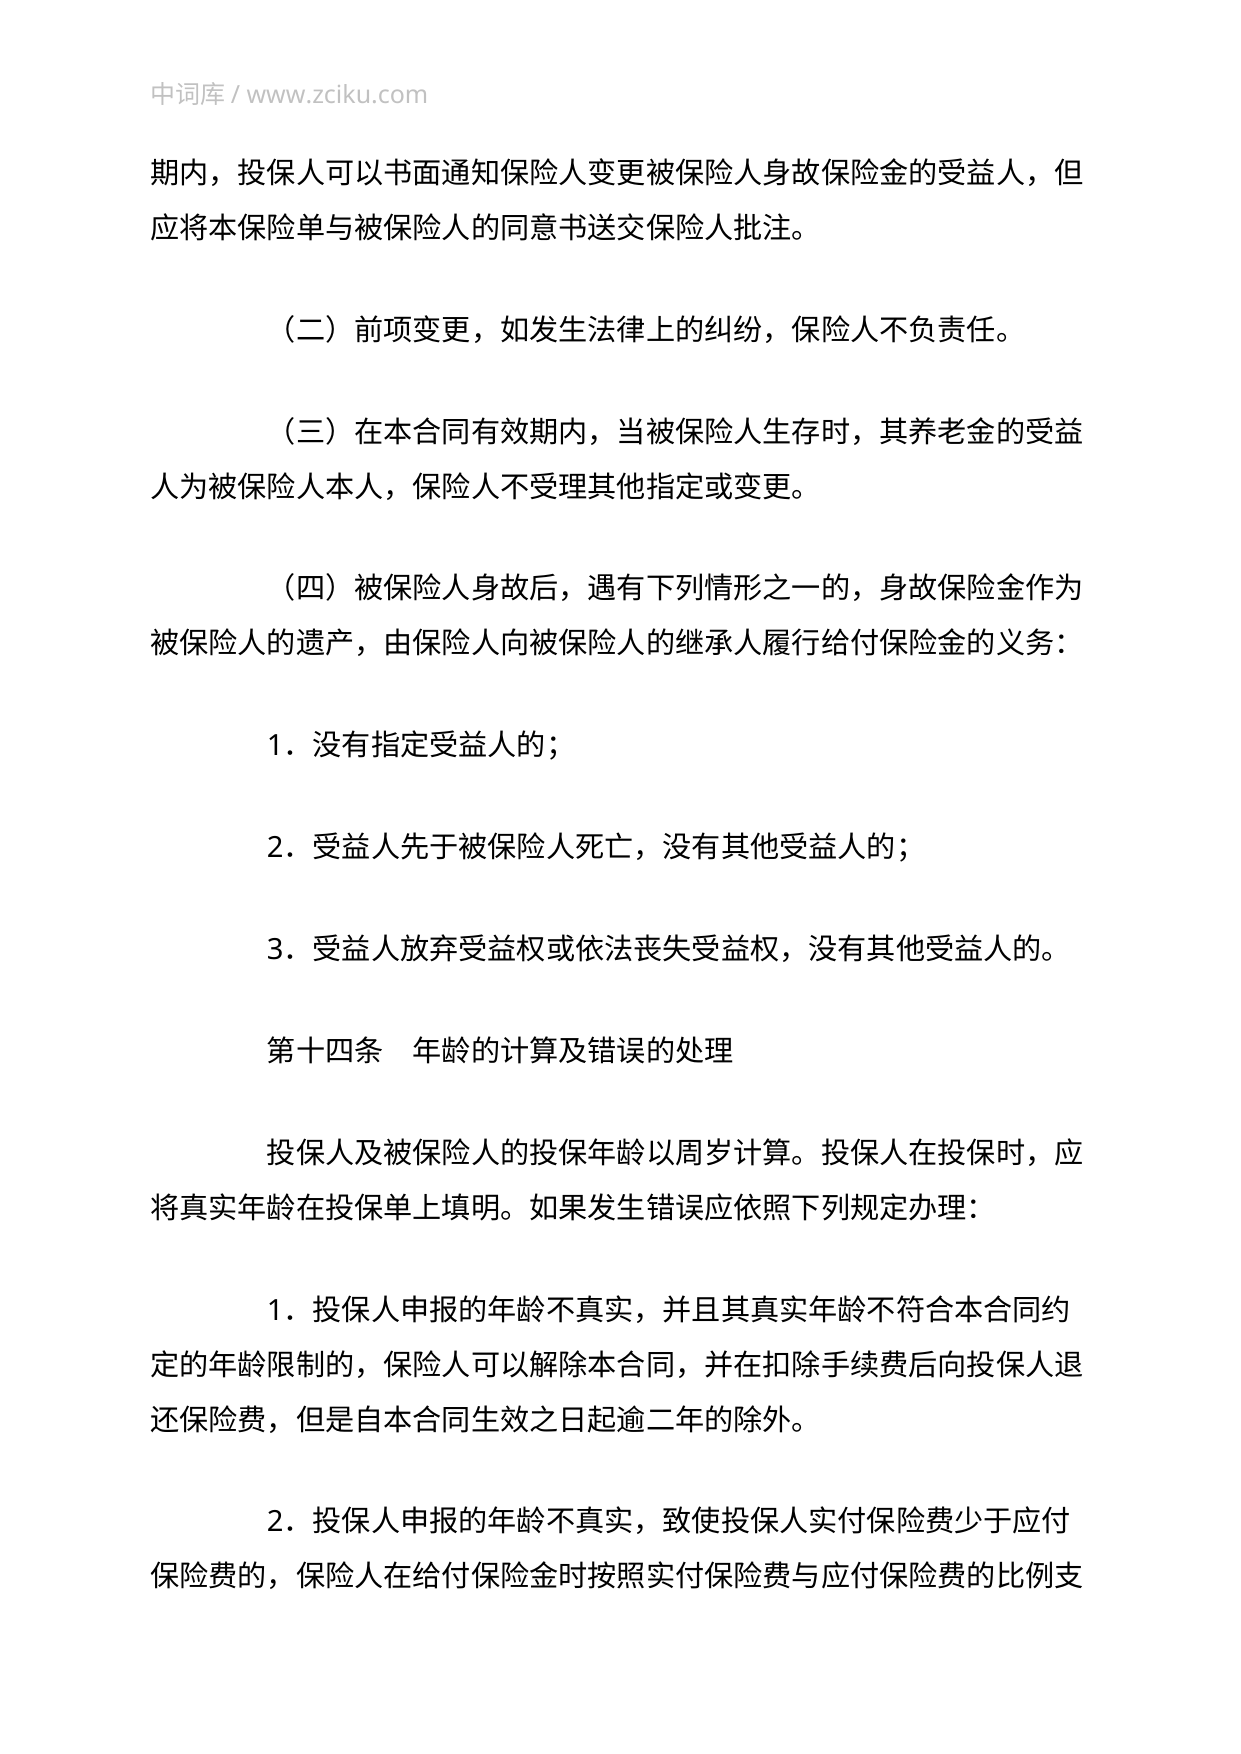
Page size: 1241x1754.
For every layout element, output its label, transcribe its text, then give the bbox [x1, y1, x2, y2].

text 投保人及被保险人的投保年龄以周岁计算。投保人在投保时，应将真实年龄在投保单上填明。如果发生错误应依照下列规定办理： [150, 1129, 1090, 1227]
text （四）被保险人身故后，遇有下列情形之一的，身故保险金作为被保险人的遗产，由保险人向被保险人的继承人履行给付保险金的义务： [150, 565, 1090, 662]
text 3．受益人放弃受益权或依法丧失受益权，没有其他受益人的。 [150, 926, 1090, 968]
text （三）在本合同有效期内，当被保险人生存时，其养老金的受益人为被保险人本人，保险人不受理其他指定或变更。 [150, 408, 1090, 506]
text （二）前项变更，如发生法律上的纠纷，保险人不负责任。 [150, 307, 1090, 349]
text 第十四条 年龄的计算及错误的处理 [150, 1028, 1090, 1070]
text 2．受益人先于被保险人死亡，没有其他受益人的； [150, 824, 1090, 866]
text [150, 150, 1090, 247]
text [150, 1498, 1090, 1595]
text 1．投保人申报的年龄不真实，并且其真实年龄不符合本合同约定的年龄限制的，保险人可以解除本合同，并在扣除手续费后向投保人退还保险费，但是自本合同生效之日起逾二年的除外。 [150, 1286, 1090, 1438]
text 1．没有指定受益人的； [150, 722, 1090, 764]
